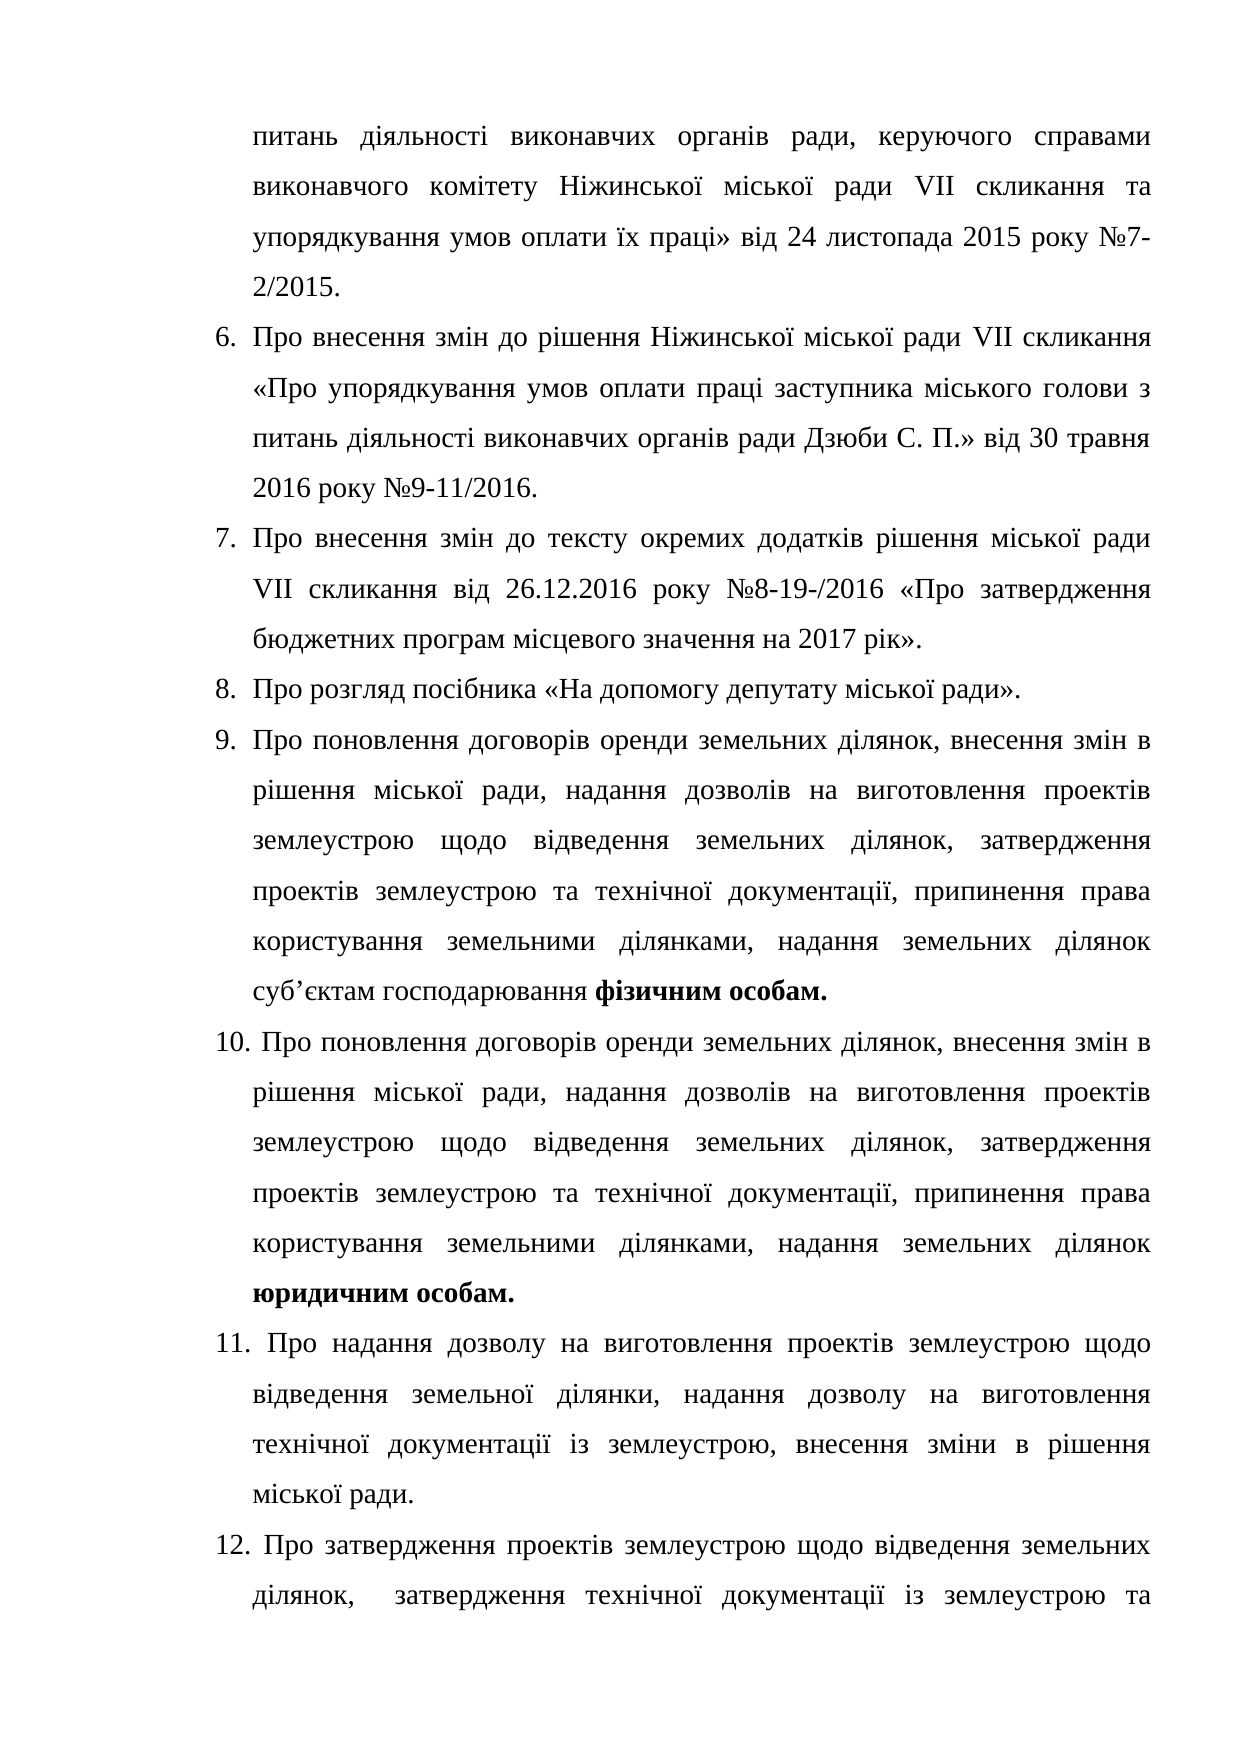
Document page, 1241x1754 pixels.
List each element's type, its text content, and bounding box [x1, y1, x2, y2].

list Про надання дозволу на виготовлення проектів землеустрою щодо відведення земельної ділянки, надання дозволу на виготовлення технічної документації із землеустрою, внесення зміни в рішення міської ради. [215, 1326, 1152, 1510]
list Про поновлення договорів оренди земельних ділянок, внесення змін в рішення міської ради, надання дозволів на виготовлення проектів землеустрою щодо відведення земельних ділянок, затвердження проектів землеустрою та технічної документації, припинення права користування земельними ділянками, надання земельних ділянок юридичним особам. [215, 1024, 1152, 1309]
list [215, 118, 1152, 303]
list Про внесення змін до рішення Ніжинської міської ради VII скликання «Про упорядкування умов оплати праці заступника міського голови з питань діяльності виконавчих органів ради Дзюби С. П.» від 30 травня 2016 року №9-11/2016. [215, 319, 1152, 504]
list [215, 1527, 1152, 1611]
list Про поновлення договорів оренди земельних ділянок, внесення змін в рішення міської ради, надання дозволів на виготовлення проектів землеустрою щодо відведення земельних ділянок, затвердження проектів землеустрою та технічної документації, припинення права користування земельними ділянками, надання земельних ділянок суб’єктам господарювання фізичним особам. [215, 722, 1152, 1007]
list Про розгляд посібника «На допомогу депутату міської ради». [215, 672, 1152, 705]
list Про внесення змін до тексту окремих додатків рішення міської ради VII скликання від 26.12.2016 року №8-19-/2016 «Про затвердження бюджетних програм місцевого значення на 2017 рік». [215, 521, 1152, 655]
